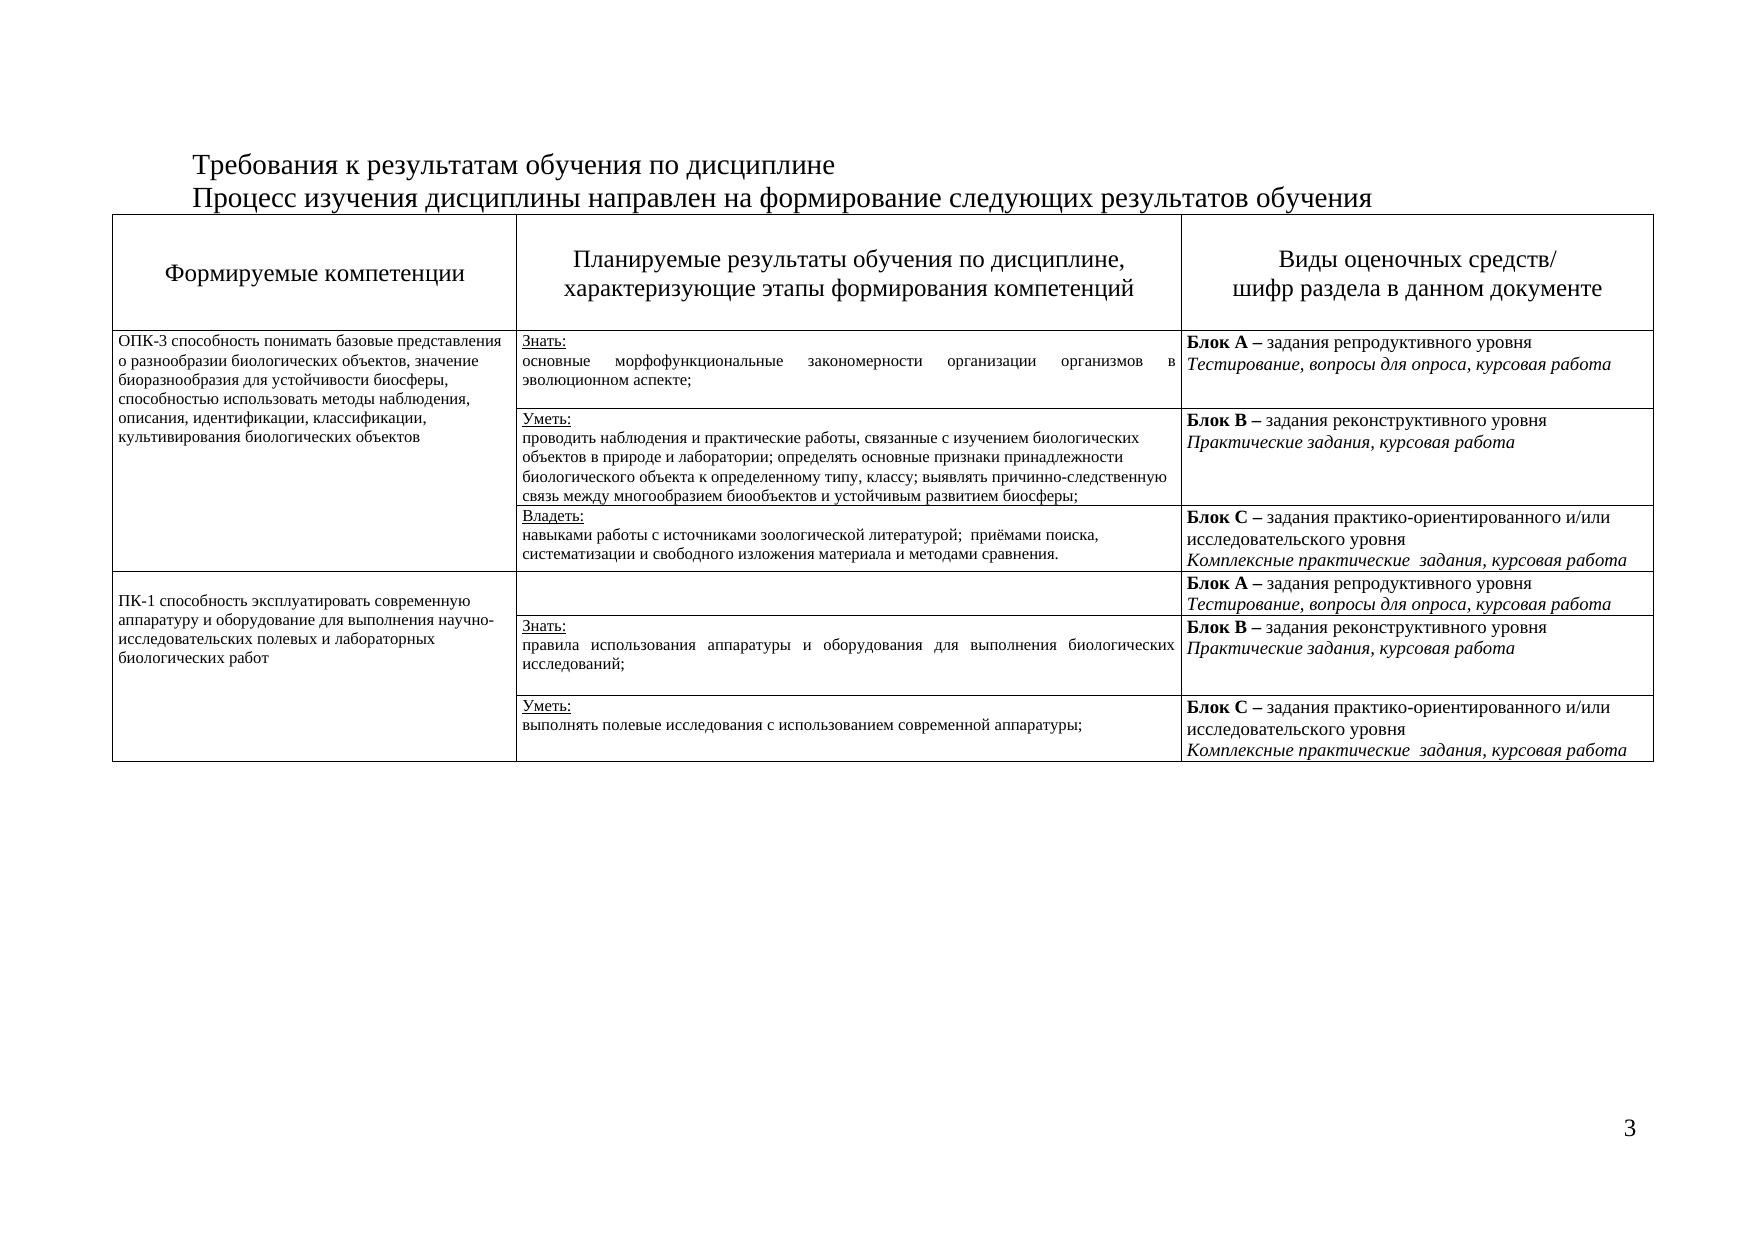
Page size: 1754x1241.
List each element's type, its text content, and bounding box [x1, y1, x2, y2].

table_cell Блок C – задания практико-ориентированного и/или исследовательского уровня Комплексные практические задания, курсовая работа [1182, 696, 1653, 761]
text Требования к результатам обучения по дисциплине [118, 147, 1636, 180]
table_cell Блок C – задания практико-ориентированного и/или исследовательского уровня Комплексные практические задания, курсовая работа [1182, 506, 1653, 571]
table_header Формируемые компетенции [113, 215, 516, 330]
table_cell Блок A – задания репродуктивного уровня Тестирование, вопросы для опроса, курсовая работа [1182, 331, 1653, 408]
table_cell Знать: основные морфофункциональные закономерности организации организмов в эволюционном аспекте; [517, 331, 1181, 408]
table_cell Знать: правила использования аппаратуры и оборудования для выполнения биологических исследований; [517, 616, 1181, 695]
table_cell Блок A – задания репродуктивного уровня Тестирование, вопросы для опроса, курсовая работа [1182, 572, 1653, 615]
table_cell ОПК-3 способность понимать базовые представления о разнообразии биологических объектов, значение биоразнообразия для устойчивости биосферы, способностью использовать методы наблюдения, описания, идентификации, классификации, культивирования биологических объектов [113, 331, 516, 571]
table_cell Уметь: выполнять полевые исследования с использованием современной аппаратуры; [517, 696, 1181, 761]
text Процесс изучения дисциплины направлен на формирование следующих результатов обучения [118, 180, 1636, 214]
table_cell Уметь: проводить наблюдения и практические работы, связанные с изучением биологических объектов в природе и лаборатории; определять основные признаки принадлежности биологического объекта к определенному типу, классу; выявлять причинно-следственную связь между многообразием биообъектов и устойчивым развитием биосферы; [517, 409, 1181, 505]
table_header Виды оценочных средств/ шифр раздела в данном документе [1182, 215, 1653, 330]
table_cell [517, 572, 1181, 615]
table_cell ПК-1 способность эксплуатировать современную аппаратуру и оборудование для выполнения научно-исследовательских полевых и лабораторных биологических работ [113, 572, 516, 761]
table_cell Владеть: навыками работы с источниками зоологической литературой; приёмами поиска, систематизации и свободного изложения материала и методами сравнения. [517, 506, 1181, 571]
table_cell Блок B – задания реконструктивного уровня Практические задания, курсовая работа [1182, 616, 1653, 695]
table_header Планируемые результаты обучения по дисциплине, характеризующие этапы формирования компетенций [517, 215, 1181, 330]
table_cell Блок B – задания реконструктивного уровня Практические задания, курсовая работа [1182, 409, 1653, 505]
